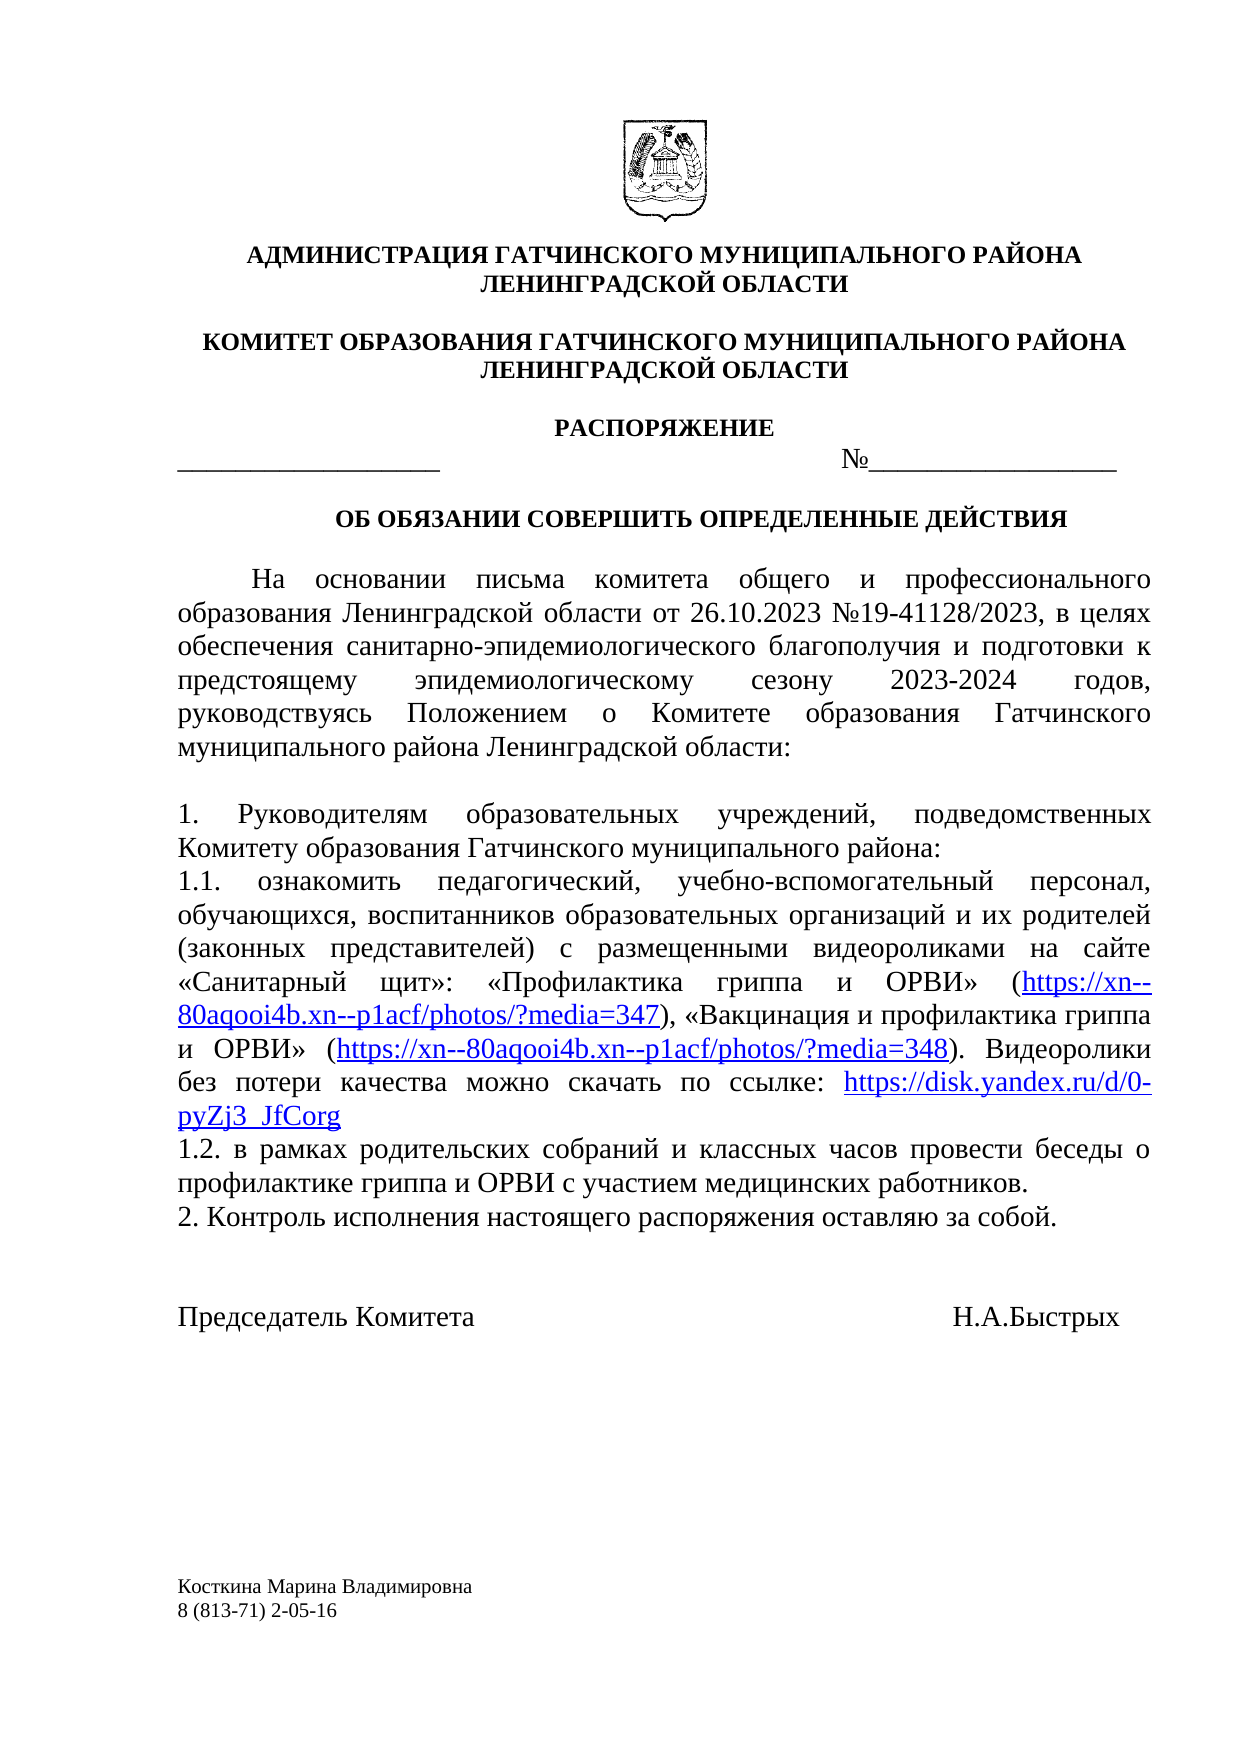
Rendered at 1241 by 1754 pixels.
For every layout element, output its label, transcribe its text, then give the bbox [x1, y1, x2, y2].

text ЛЕНИНГРАДСКОЙ ОБЛАСТИ [177, 269, 1152, 298]
text 8 (813-71) 2-05-16 [177, 1598, 1152, 1622]
text 1. Руководителям образовательных учреждений, подведомственных Комитету образования Гатчинского муниципального района: [177, 796, 1152, 863]
picture [621, 118, 708, 222]
text АДМИНИСТРАЦИЯ ГАТЧИНСКОГО МУНИЦИПАЛЬНОГО РАЙОНА [177, 240, 1152, 269]
text Председатель Комитета Н.А.Быстрых [177, 1299, 1152, 1333]
text 1.2. в рамках родительских собраний и классных часов провести беседы о профилактике гриппа и ОРВИ с участием медицинских работников. [177, 1132, 1152, 1199]
text На основании письма комитета общего и профессионального образования Ленинградской области от 26.10.2023 №19-41128/2023, в целях обеспечения санитарно-эпидемиологического благополучия и подготовки к предстоящему эпидемиологическому сезону 2023-2024 годов, руководствуясь Положением о Комитете образования Гатчинского муниципального района Ленинградской области: [177, 561, 1152, 763]
text ОБ ОБЯЗАНИИ СОВЕРШИТЬ ОПРЕДЕЛЕННЫЕ ДЕЙСТВИЯ [177, 504, 1152, 533]
text КОМИТЕТ ОБРАЗОВАНИЯ ГАТЧИНСКОГО МУНИЦИПАЛЬНОГО РАЙОНА ЛЕНИНГРАДСКОЙ ОБЛАСТИ [177, 327, 1152, 384]
text РАСПОРЯЖЕНИЕ [177, 413, 1152, 442]
text Косткина Марина Владимировна [177, 1573, 1152, 1598]
text __________________ №_________________ [177, 442, 1152, 475]
text 1.1. ознакомить педагогический, учебно-вспомогательный персонал, обучающихся, воспитанников образовательных организаций и их родителей (законных представителей) с размещенными видеороликами на сайте «Санитарный щит»: «Профилактика гриппа и ОРВИ» (https://xn--80aqooi4b.xn--p1acf/photos/?media=347), «Вакцинация и профилактика гриппа и ОРВИ» (https://xn--80aqooi4b.xn--p1acf/photos/?media=348). Видеоролики без потери качества можно скачать по ссылке: https://disk.yandex.ru/d/0-pyZj3_JfCorg [177, 863, 1152, 1132]
text 2. Контроль исполнения настоящего распоряжения оставляю за собой. [177, 1199, 1152, 1232]
